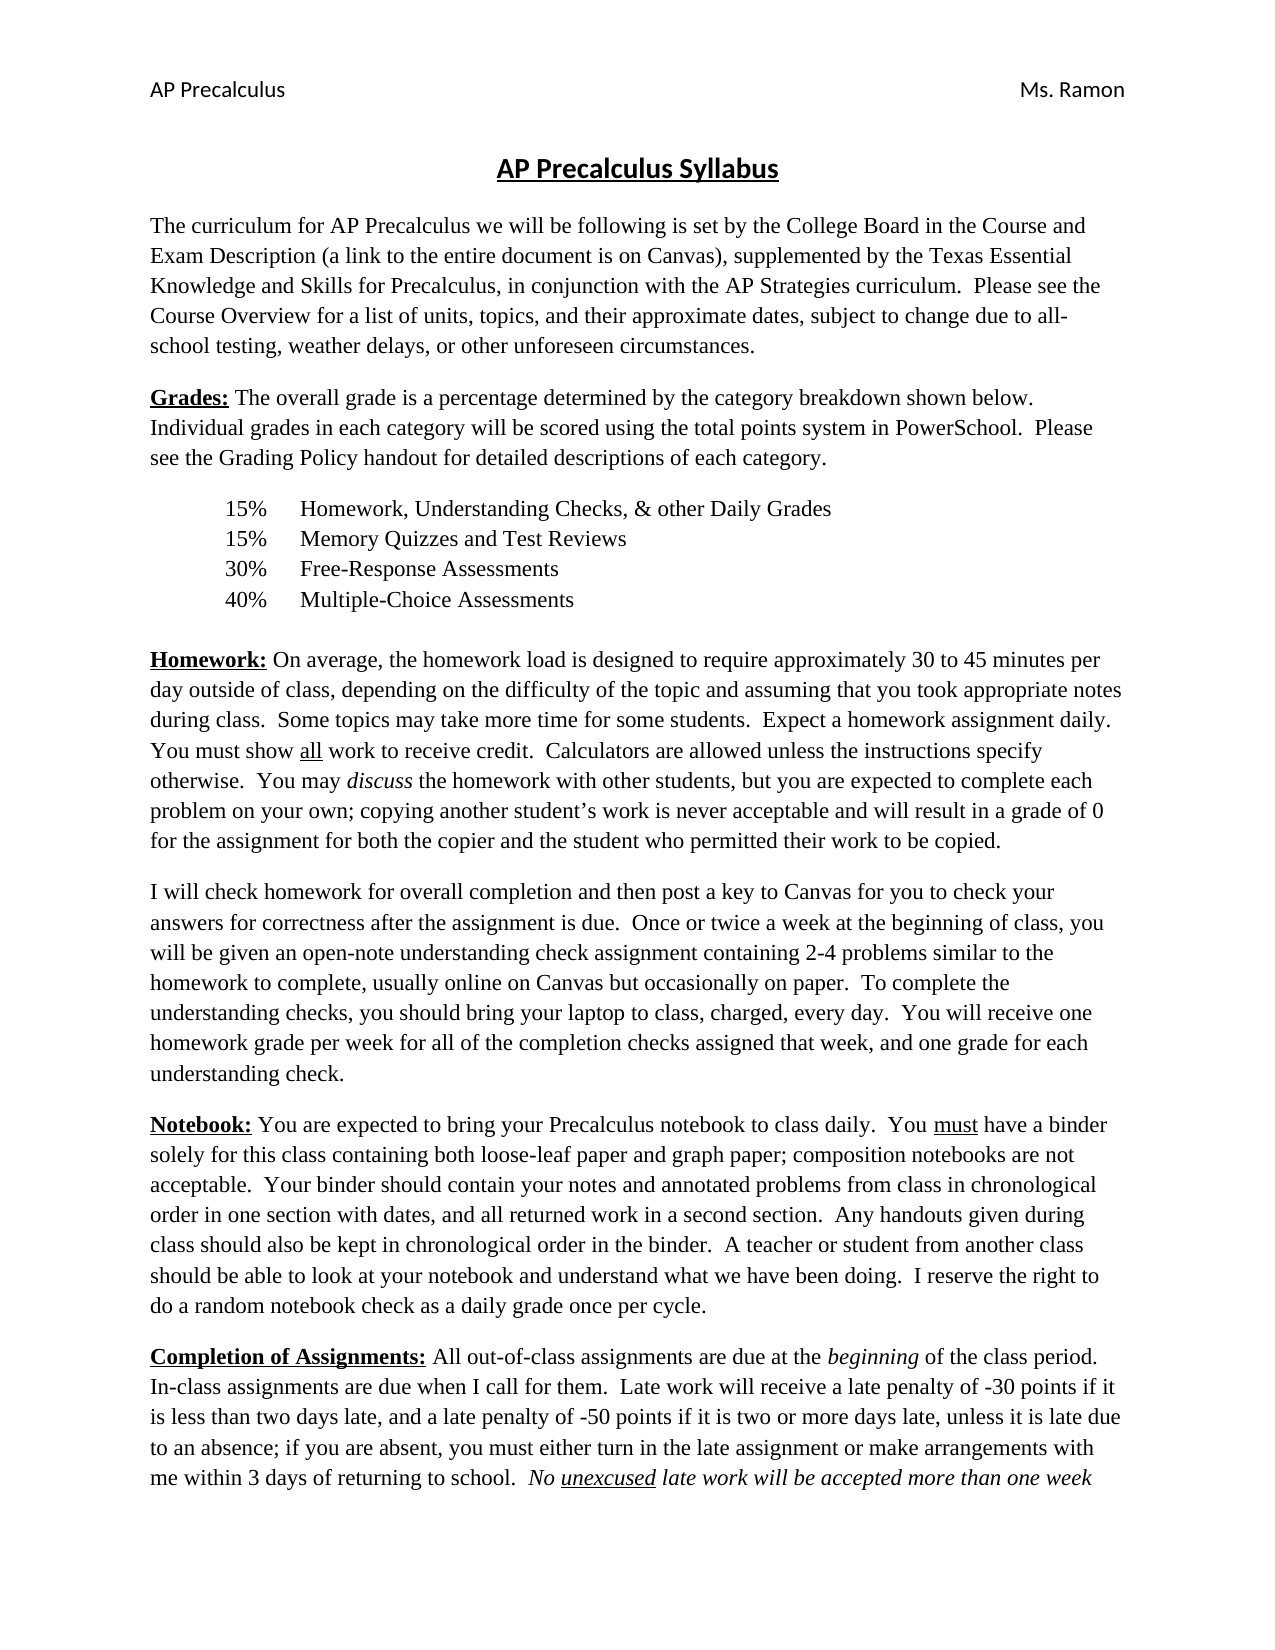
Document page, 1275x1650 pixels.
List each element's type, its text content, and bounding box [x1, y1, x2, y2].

text The curriculum for AP Precalculus we will be following is set by the College Board in the Course and Exam Description (a link to the entire document is on Canvas), supplemented by the Texas Essential Knowledge and Skills for Precalculus, in conjunction with the AP Strategies curriculum. Please see the Course Overview for a list of units, topics, and their approximate dates, subject to change due to all-school testing, weather delays, or other unforeseen circumstances. [150, 212, 1125, 359]
text I will check homework for overall completion and then post a key to Canvas for you to check your answers for correctness after the assignment is due. Once or twice a week at the beginning of class, you will be given an open-note understanding check assignment containing 2-4 problems similar to the homework to complete, usually online on Canvas but occasionally on paper. To complete the understanding checks, you should bring your laptop to class, charged, every day. You will receive one homework grade per week for all of the completion checks assigned that week, and one grade for each understanding check. [150, 878, 1125, 1086]
text 15% Memory Quizzes and Test Reviews [150, 525, 1125, 552]
text AP Precalculus Syllabus [150, 150, 1125, 186]
text 40% Multiple-Choice Assessments [150, 586, 1125, 612]
text Homework: On average, the homework load is designed to require approximately 30 to 45 minutes per day outside of class, depending on the difficulty of the topic and assuming that you took appropriate notes during class. Some topics may take more time for some students. Expect a homework assignment daily. You must show all work to receive credit. Calculators are allowed unless the instructions specify otherwise. You may discuss the homework with other students, but you are expected to complete each problem on your own; copying another student’s work is never acceptable and will result in a grade of 0 for the assignment for both the copier and the student who permitted their work to be copied. [150, 646, 1125, 854]
text Notebook: You are expected to bring your Precalculus notebook to class daily. You must have a binder solely for this class containing both loose-leaf paper and graph paper; composition notebooks are not acceptable. Your binder should contain your notes and annotated problems from class in chronological order in one section with dates, and all returned work in a second section. Any handouts given during class should also be kept in chronological order in the binder. A teacher or student from another class should be able to look at your notebook and understand what we have been doing. I reserve the right to do a random notebook check as a daily grade once per cycle. [150, 1111, 1125, 1318]
text Grades: The overall grade is a percentage determined by the category breakdown shown below. Individual grades in each category will be scored using the total points system in PowerSchool. Please see the Grading Policy handout for detailed descriptions of each category. [150, 384, 1125, 470]
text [150, 1343, 1125, 1490]
text 30% Free-Response Assessments [150, 556, 1125, 582]
text 15% Homework, Understanding Checks, & other Daily Grades [225, 495, 1125, 521]
